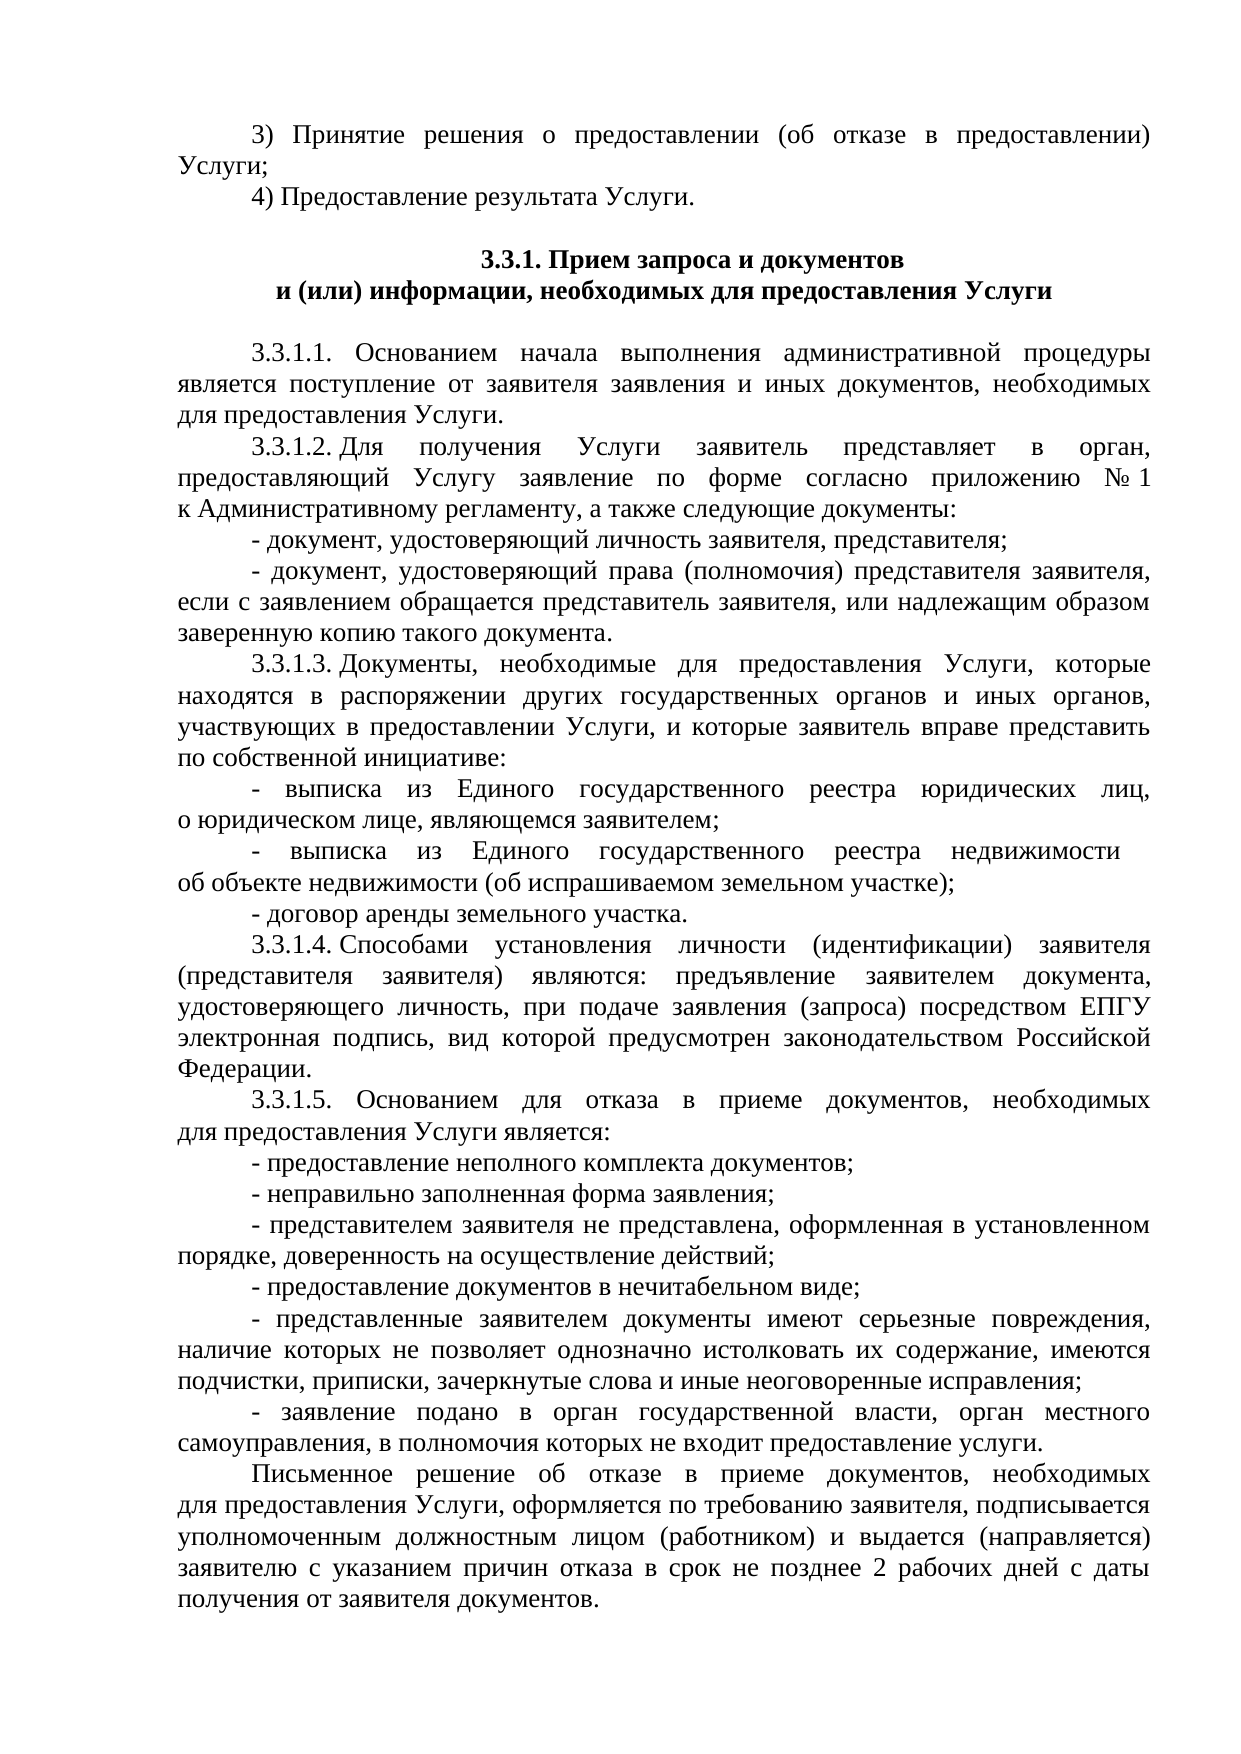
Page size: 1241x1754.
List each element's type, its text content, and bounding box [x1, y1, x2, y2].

text - неправильно заполненная форма заявления; [177, 1177, 1152, 1208]
text 4) Предоставление результата Услуги. [177, 180, 1152, 212]
text - выписка из Единого государственного реестра недвижимости об объекте недвижимости (об испрашиваемом земельном участке); [177, 834, 1152, 897]
text - предоставление неполного комплекта документов; [177, 1146, 1152, 1177]
text Письменное решение об отказе в приеме документов, необходимых для предоставления Услуги, оформляется по требованию заявителя, подписывается уполномоченным должностным лицом (работником) и выдается (направляется) заявителю с указанием причин отказа в срок не позднее 2 рабочих дней с даты получения от заявителя документов. [177, 1457, 1152, 1613]
text - договор аренды земельного участка. [177, 897, 1152, 928]
text - предоставление документов в нечитабельном виде; [177, 1271, 1152, 1302]
text 3) Принятие решения о предоставлении (об отказе в предоставлении) Услуги; [177, 118, 1152, 180]
text 3.3.1.1. Основанием начала выполнения административной процедуры является поступление от заявителя заявления и иных документов, необходимых для предоставления Услуги. [177, 336, 1152, 429]
text 3.3.1.2. Для получения Услуги заявитель представляет в орган, предоставляющий Услугу заявление по форме согласно приложению № 1 к Административному регламенту, а также следующие документы: [177, 429, 1152, 523]
text 3.3.1.5. Основанием для отказа в приеме документов, необходимых для предоставления Услуги является: [177, 1084, 1152, 1146]
text 3.3.1.4. Способами установления личности (идентификации) заявителя (представителя заявителя) являются: предъявление заявителем документа, удостоверяющего личность, при подаче заявления (запроса) посредством ЕПГУ электронная подпись, вид которой предусмотрен законодательством Российской Федерации. [177, 928, 1152, 1084]
text - заявление подано в орган государственной власти, орган местного самоуправления, в полномочия которых не входит предоставление услуги. [177, 1395, 1152, 1457]
text - представленные заявителем документы имеют серьезные повреждения, наличие которых не позволяет однозначно истолковать их содержание, имеются подчистки, приписки, зачеркнутые слова и иные неоговоренные исправления; [177, 1302, 1152, 1395]
text 3.3.1.3. Документы, необходимые для предоставления Услуги, которые находятся в распоряжении других государственных органов и иных органов, участвующих в предоставлении Услуги, и которые заявитель вправе представить по собственной инициативе: [177, 648, 1152, 772]
text - представителем заявителя не представлена, оформленная в установленном порядке, доверенность на осуществление действий; [177, 1208, 1152, 1271]
text - документ, удостоверяющий личность заявителя, представителя; [177, 523, 1152, 554]
text 3.3.1. Прием запроса и документов и (или) информации, необходимых для предоставления Услуги [177, 243, 1152, 305]
text - документ, удостоверяющий права (полномочия) представителя заявителя, если с заявлением обращается представитель заявителя, или надлежащим образом заверенную копию такого документа. [177, 554, 1152, 648]
text - выписка из Единого государственного реестра юридических лиц, о юридическом лице, являющемся заявителем; [177, 772, 1152, 834]
